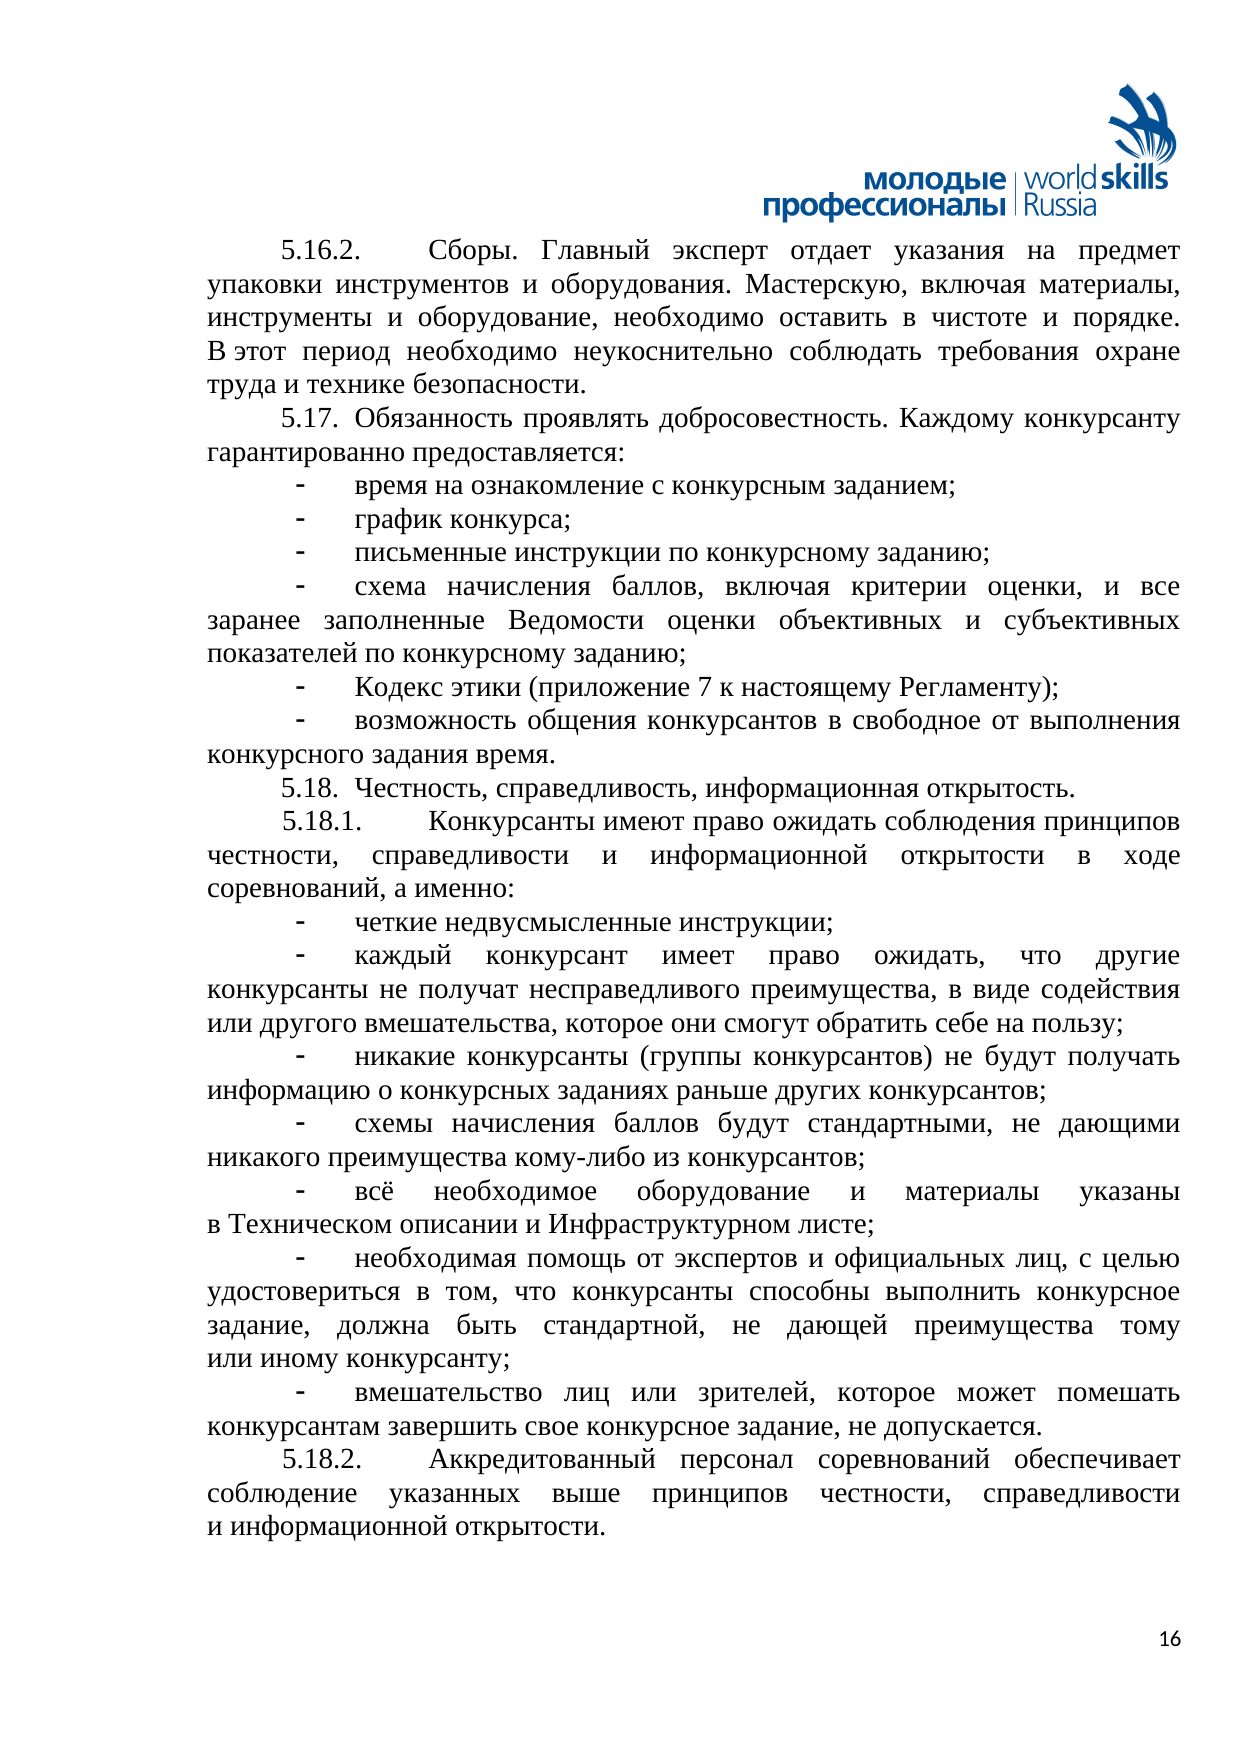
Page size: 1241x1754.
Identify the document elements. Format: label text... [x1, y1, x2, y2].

list Аккредитованный персонал соревнований обеспечивает соблюдение указанных выше принципов честности, справедливости и информационной открытости. [207, 1441, 1181, 1542]
list всё необходимое оборудование и материалы указаны в Техническом описании и Инфраструктурном листе; [207, 1173, 1181, 1240]
list необходимая помощь от экспертов и официальных лиц, с целью удостовериться в том, что конкурсанты способны выполнить конкурсное задание, должна быть стандартной, не дающей преимущества тому или иному конкурсанту; [207, 1240, 1181, 1374]
list Конкурсанты имеют право ожидать соблюдения принципов честности, справедливости и информационной открытости в ходе соревнований, а именно: [207, 803, 1181, 904]
list график конкурса; [207, 501, 1181, 534]
list возможность общения конкурсантов в свободное от выполнения конкурсного задания время. [207, 702, 1181, 770]
list Обязанность проявлять добросовестность. Каждому конкурсанту гарантированно предоставляется: [207, 400, 1181, 467]
list схема начисления баллов, включая критерии оценки, и все заранее заполненные Ведомости оценки объективных и субъективных показателей по конкурсному заданию; [207, 568, 1181, 669]
list Честность, справедливость, информационная открытость. [207, 770, 1181, 803]
list письменные инструкции по конкурсному заданию; [207, 534, 1181, 568]
list Сборы. Главный эксперт отдает указания на предмет упаковки инструментов и оборудования. Мастерскую, включая материалы, инструменты и оборудование, необходимо оставить в чистоте и порядке. В этот период необходимо неукоснительно соблюдать требования охране труда и технике безопасности. [207, 232, 1181, 400]
list каждый конкурсант имеет право ожидать, что другие конкурсанты не получат несправедливого преимущества, в виде содействия или другого вмешательства, которое они смогут обратить себе на пользу; [207, 937, 1181, 1038]
list четкие недвусмысленные инструкции; [207, 904, 1181, 937]
list время на ознакомление с конкурсным заданием; [207, 467, 1181, 501]
list никакие конкурсанты (группы конкурсантов) не будут получать информацию о конкурсных заданиях раньше других конкурсантов; [207, 1038, 1181, 1105]
list вмешательство лиц или зрителей, которое может помешать конкурсантам завершить свое конкурсное задание, не допускается. [207, 1374, 1181, 1441]
list схемы начисления баллов будут стандартными, не дающими никакого преимущества кому-либо из конкурсантов; [207, 1105, 1181, 1173]
picture [758, 73, 1182, 233]
list Кодекс этики (приложение 7 к настоящему Регламенту); [207, 669, 1181, 702]
